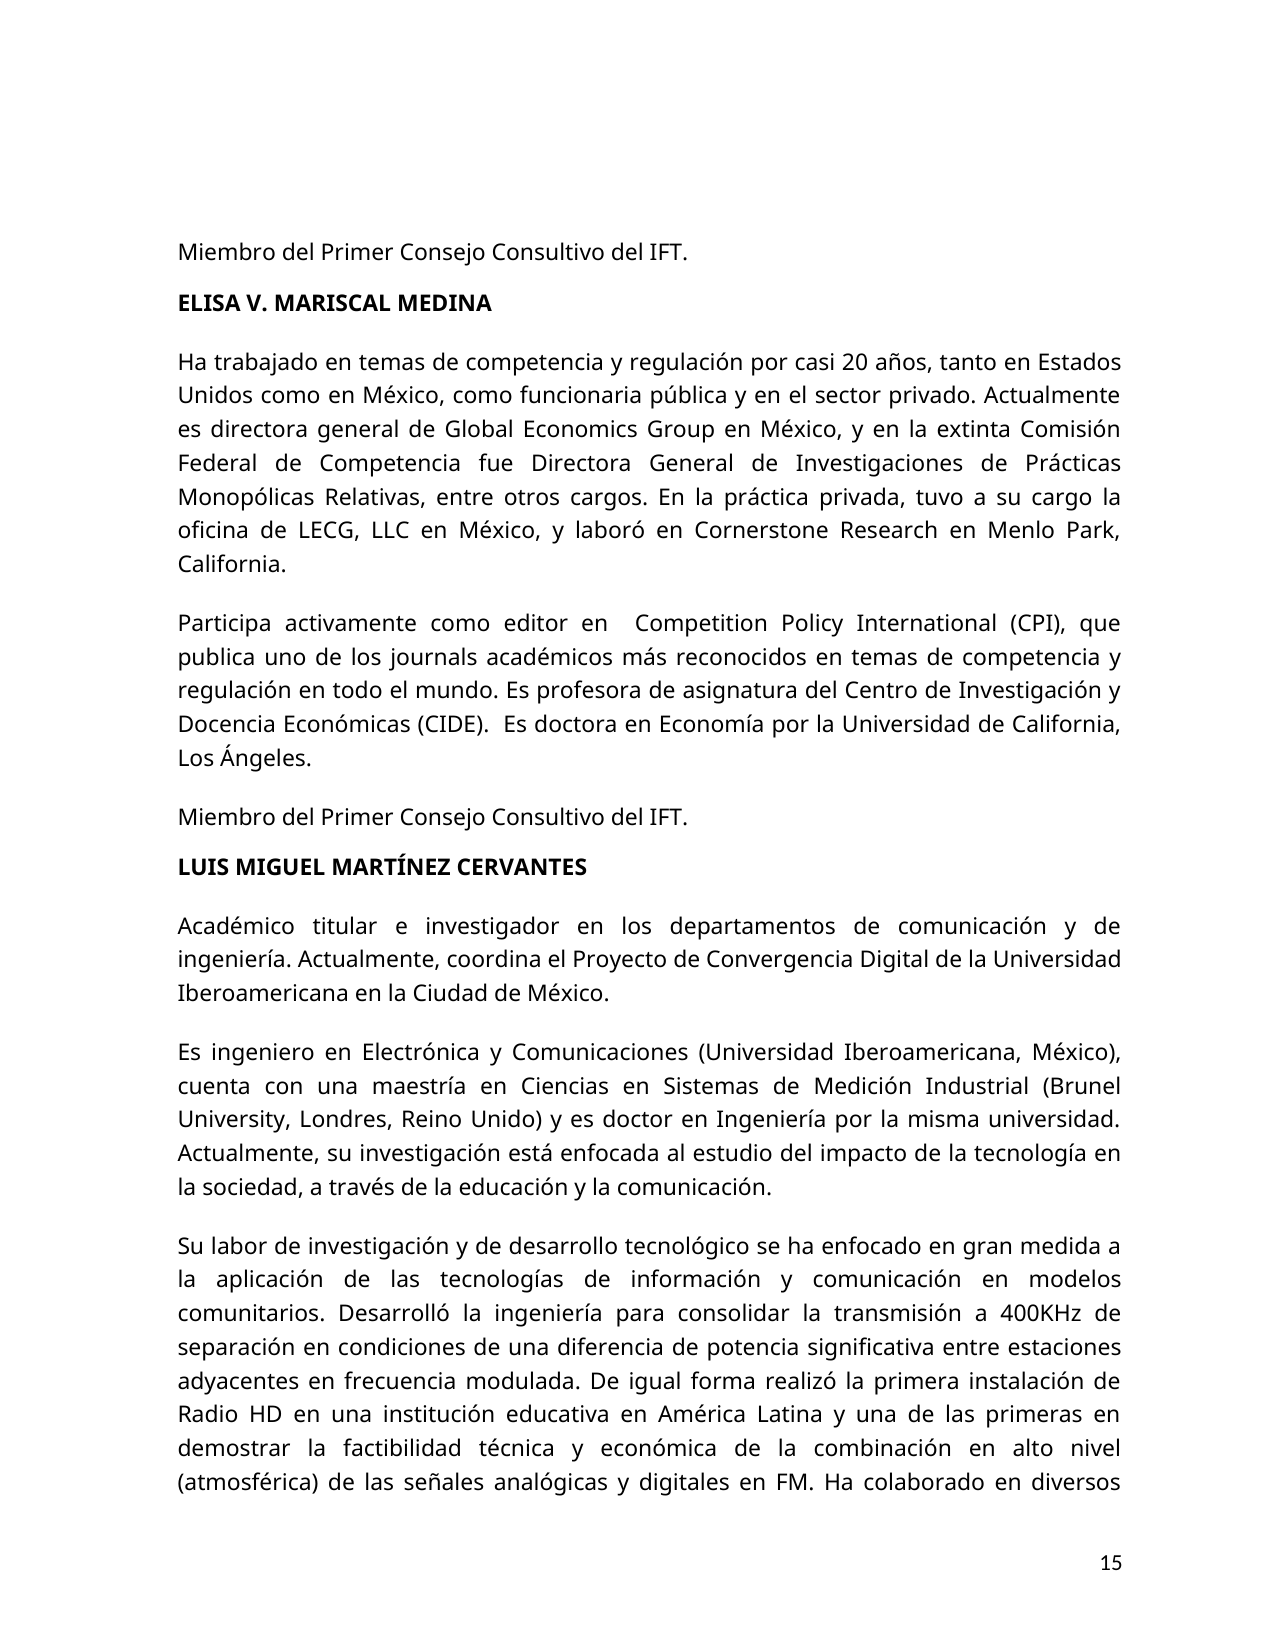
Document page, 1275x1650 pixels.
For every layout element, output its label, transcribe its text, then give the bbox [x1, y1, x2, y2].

text Miembro del Primer Consejo Consultivo del IFT. [177, 801, 1122, 832]
text Participa activamente como editor en Competition Policy International (CPI), que publica uno de los journals académicos más reconocidos en temas de competencia y regulación en todo el mundo. Es profesora de asignatura del Centro de Investigación y Docencia Económicas (CIDE). Es doctora en Economía por la Universidad de California, Los Ángeles. [177, 607, 1122, 773]
text Ha trabajado en temas de competencia y regulación por casi 20 años, tanto en Estados Unidos como en México, como funcionaria pública y en el sector privado. Actualmente es directora general de Global Economics Group en México, y en la extinta Comisión Federal de Competencia fue Directora General de Investigaciones de Prácticas Monopólicas Relativas, entre otros cargos. En la práctica privada, tuvo a su cargo la oficina de LECG, LLC en México, y laboró en Cornerstone Research en Menlo Park, California. [177, 346, 1122, 579]
text Académico titular e investigador en los departamentos de comunicación y de ingeniería. Actualmente, coordina el Proyecto de Convergencia Digital de la Universidad Iberoamericana en la Ciudad de México. [177, 910, 1122, 1008]
text Miembro del Primer Consejo Consultivo del IFT. [177, 236, 1122, 268]
subtitle LUIS MIGUEL MARTÍNEZ CERVANTES [177, 851, 1122, 882]
text Es ingeniero en Electrónica y Comunicaciones (Universidad Iberoamericana, México), cuenta con una maestría en Ciencias en Sistemas de Medición Industrial (Brunel University, Londres, Reino Unido) y es doctor en Ingeniería por la misma universidad. Actualmente, su investigación está enfocada al estudio del impacto de la tecnología en la sociedad, a través de la educación y la comunicación. [177, 1036, 1122, 1202]
subtitle ELISA V. MARISCAL MEDINA [177, 287, 1122, 318]
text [177, 1230, 1122, 1497]
